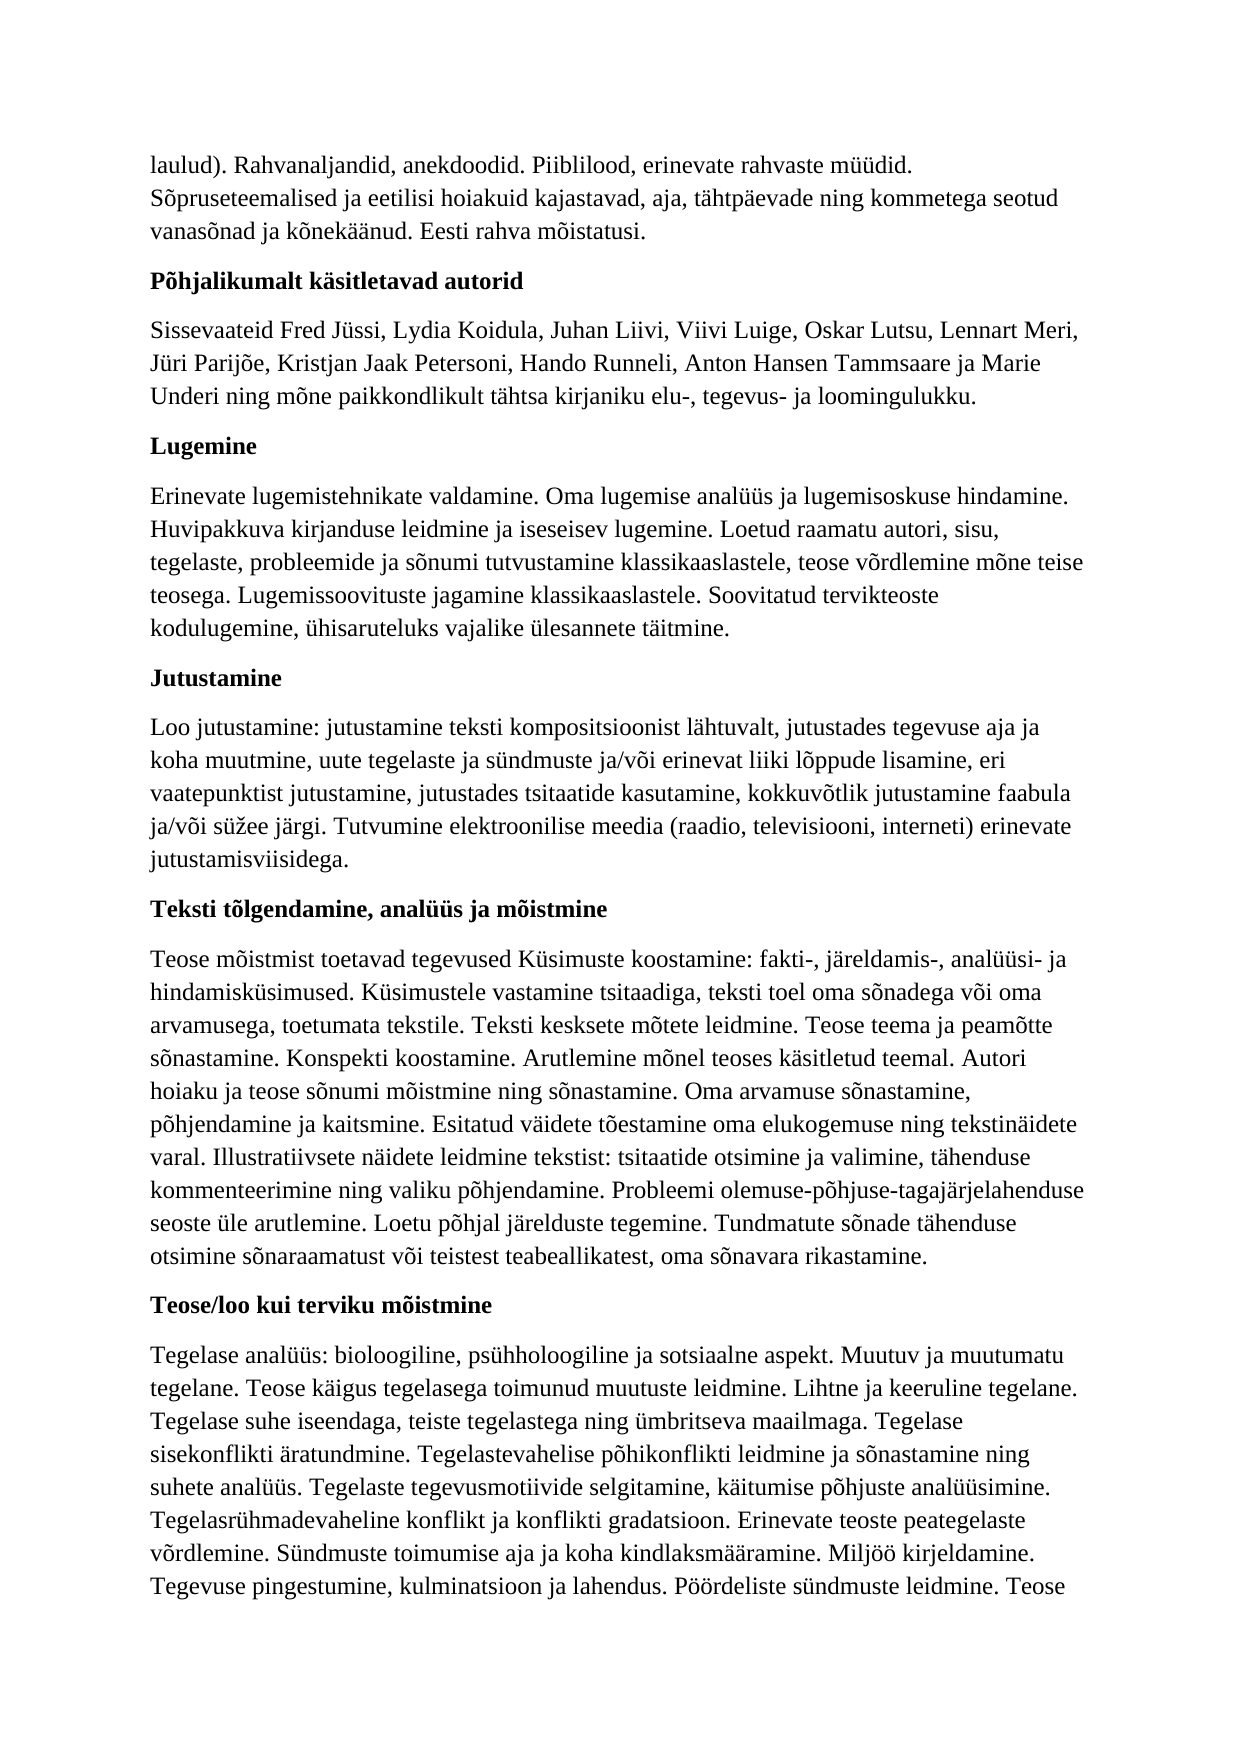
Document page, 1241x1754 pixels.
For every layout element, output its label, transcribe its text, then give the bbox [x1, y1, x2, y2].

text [150, 1340, 1090, 1600]
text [150, 150, 1090, 245]
text Teose mõistmist toetavad tegevused Küsimuste koostamine: fakti-, järeldamis-, analüüsi- ja hindamisküsimused. Küsimustele vastamine tsitaadiga, teksti toel oma sõnadega või oma arvamusega, toetumata tekstile. Teksti kesksete mõtete leidmine. Teose teema ja peamõtte sõnastamine. Konspekti koostamine. Arutlemine mõnel teoses käsitletud teemal. Autori hoiaku ja teose sõnumi mõistmine ning sõnastamine. Oma arvamuse sõnastamine, põhjendamine ja kaitsmine. Esitatud väidete tõestamine oma elukogemuse ning tekstinäidete varal. Illustratiivsete näidete leidmine tekstist: tsitaatide otsimine ja valimine, tähenduse kommenteerimine ning valiku põhjendamine. Probleemi olemuse-põhjuse-tagajärjelahenduse seoste üle arutlemine. Loetu põhjal järelduste tegemine. Tundmatute sõnade tähenduse otsimine sõnaraamatust või teistest teabeallikatest, oma sõnavara rikastamine. [150, 944, 1090, 1270]
text Teksti tõlgendamine, analüüs ja mõistmine [150, 894, 1090, 923]
text Erinevate lugemistehnikate valdamine. Oma lugemise analüüs ja lugemisoskuse hindamine. Huvipakkuva kirjanduse leidmine ja iseseisev lugemine. Loetud raamatu autori, sisu, tegelaste, probleemide ja sõnumi tutvustamine klassikaaslastele, teose võrdlemine mõne teise teosega. Lugemissoovituste jagamine klassikaaslastele. Soovitatud tervikteoste kodulugemine, ühisaruteluks vajalike ülesannete täitmine. [150, 481, 1090, 642]
text Teose/loo kui terviku mõistmine [150, 1291, 1090, 1319]
text Jutustamine [150, 663, 1090, 691]
text Sissevaateid Fred Jüssi, Lydia Koidula, Juhan Liivi, Viivi Luige, Oskar Lutsu, Lennart Meri, Jüri Parijõe, Kristjan Jaak Petersoni, Hando Runneli, Anton Hansen Tammsaare ja Marie Underi ning mõne paikkondlikult tähtsa kirjaniku elu-, tegevus- ja loomingulukku. [150, 315, 1090, 410]
text Lugemine [150, 431, 1090, 460]
text Põhjalikumalt käsitletavad autorid [150, 266, 1090, 294]
text Loo jutustamine: jutustamine teksti kompositsioonist lähtuvalt, jutustades tegevuse aja ja koha muutmine, uute tegelaste ja sündmuste ja/või erinevat liiki lõppude lisamine, eri vaatepunktist jutustamine, jutustades tsitaatide kasutamine, kokkuvõtlik jutustamine faabula ja/või süžee järgi. Tutvumine elektroonilise meedia (raadio, televisiooni, interneti) erinevate jutustamisviisidega. [150, 712, 1090, 873]
